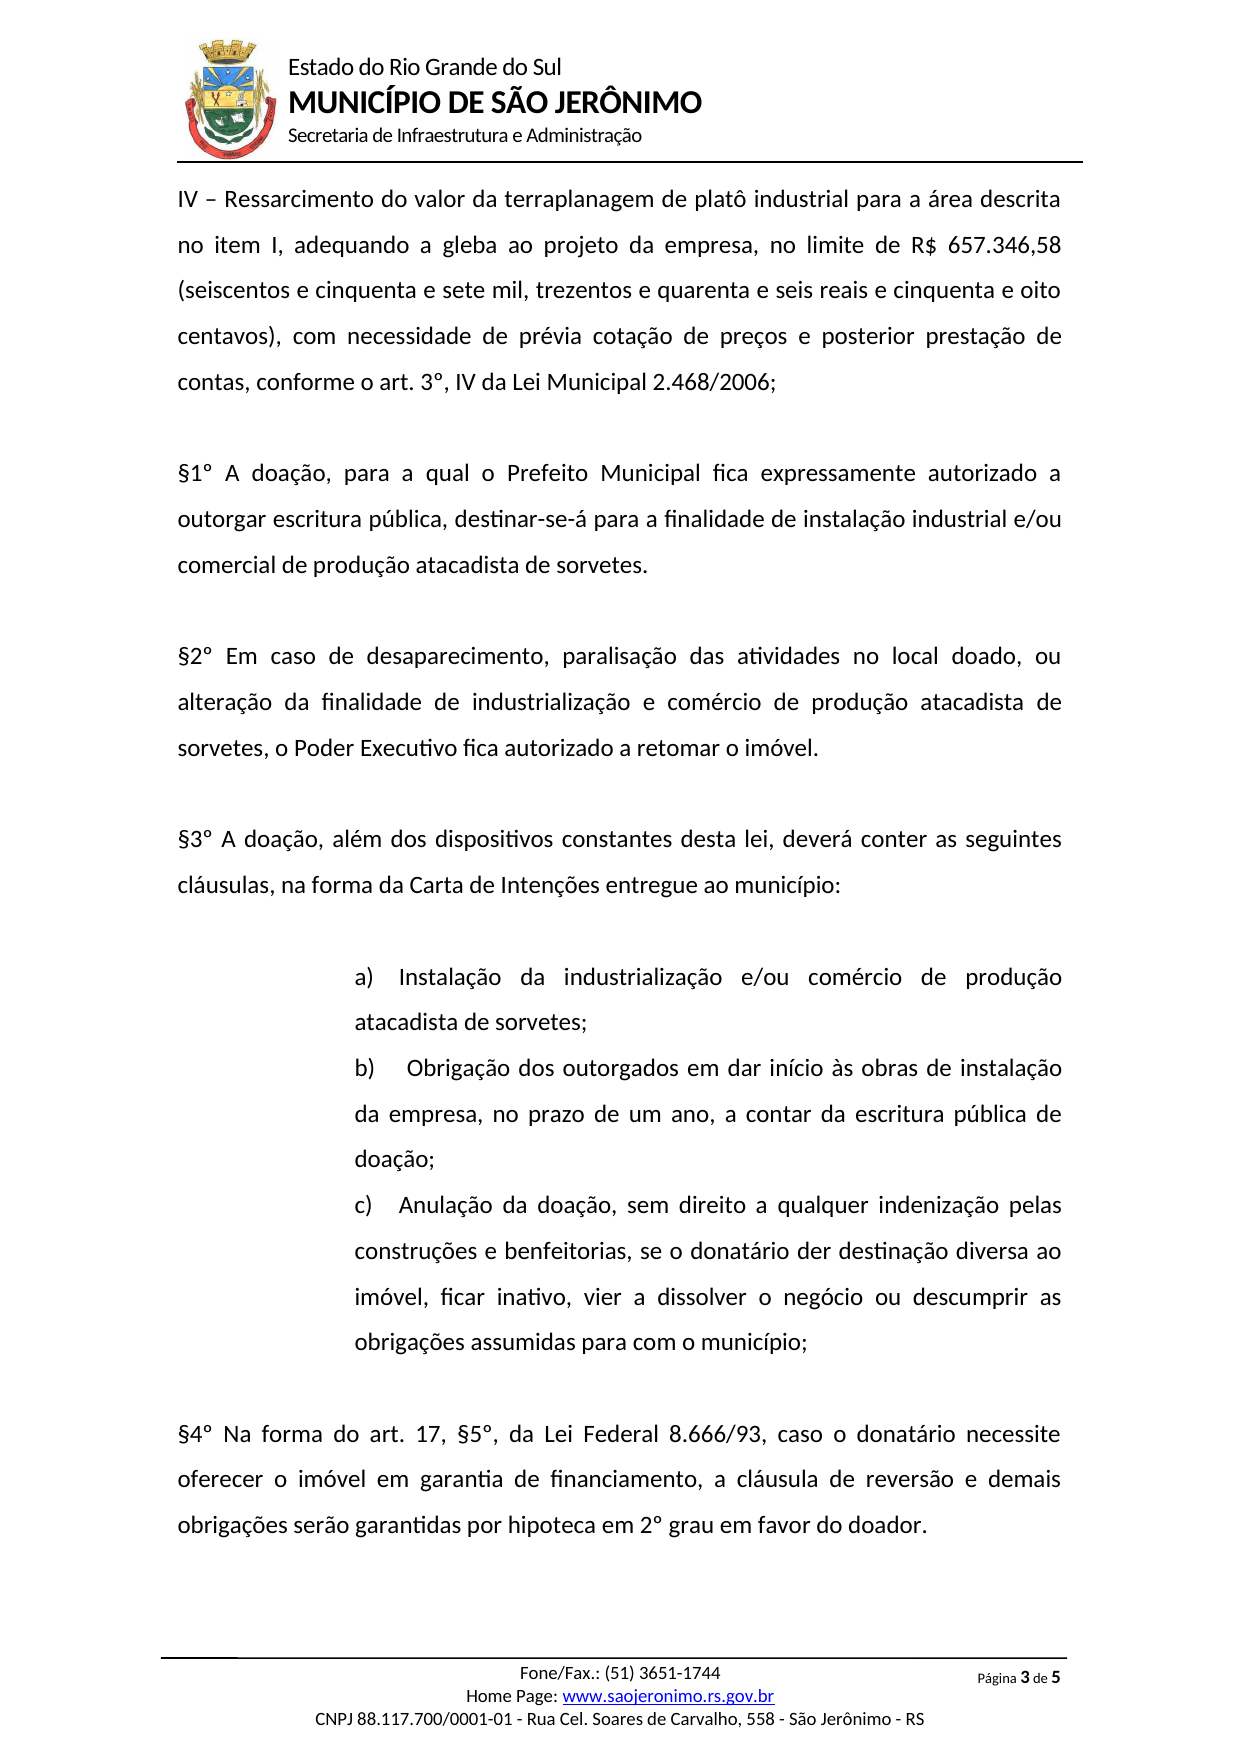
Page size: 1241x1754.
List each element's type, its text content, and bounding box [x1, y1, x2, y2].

text IV – Ressarcimento do valor da terraplanagem de platô industrial para a área descrita no item I, adequando a gleba ao projeto da empresa, no limite de R$ 657.346,58 (seiscentos e cinquenta e sete mil, trezentos e quarenta e seis reais e cinquenta e oito centavos), com necessidade de prévia cotação de preços e posterior prestação de contas, conforme o art. 3º, IV da Lei Municipal 2.468/2006; [177, 183, 1063, 397]
text §2º Em caso de desaparecimento, paralisação das atividades no local doado, ou alteração da finalidade de industrialização e comércio de produção atacadista de sorvetes, o Poder Executivo fica autorizado a retomar o imóvel. [177, 641, 1063, 762]
picture [184, 38, 281, 160]
text §1º A doação, para a qual o Prefeito Municipal fica expressamente autorizado a outorgar escritura pública, destinar-se-á para a finalidade de instalação industrial e/ou comercial de produção atacadista de sorvetes. [177, 458, 1063, 579]
text §3º A doação, além dos dispositivos constantes desta lei, deverá conter as seguintes cláusulas, na forma da Carta de Intenções entregue ao município: [177, 823, 1063, 900]
text §4º Na forma do art. 17, §5º, da Lei Federal 8.666/93, caso o donatário necessite oferecer o imóvel em garantia de financiamento, a cláusula de reversão e demais obrigações serão garantidas por hipoteca em 2º grau em favor do doador. [177, 1418, 1063, 1540]
text b) Obrigação dos outorgados em dar início às obras de instalação da empresa, no prazo de um ano, a contar da escritura pública de doação; [354, 1052, 1063, 1174]
text a) Instalação da industrialização e/ou comércio de produção atacadista de sorvetes; [354, 961, 1063, 1037]
text c) Anulação da doação, sem direito a qualquer indenização pelas construções e benfeitorias, se o donatário der destinação diversa ao imóvel, ficar inativo, vier a dissolver o negócio ou descumprir as obrigações assumidas para com o município; [354, 1189, 1063, 1357]
